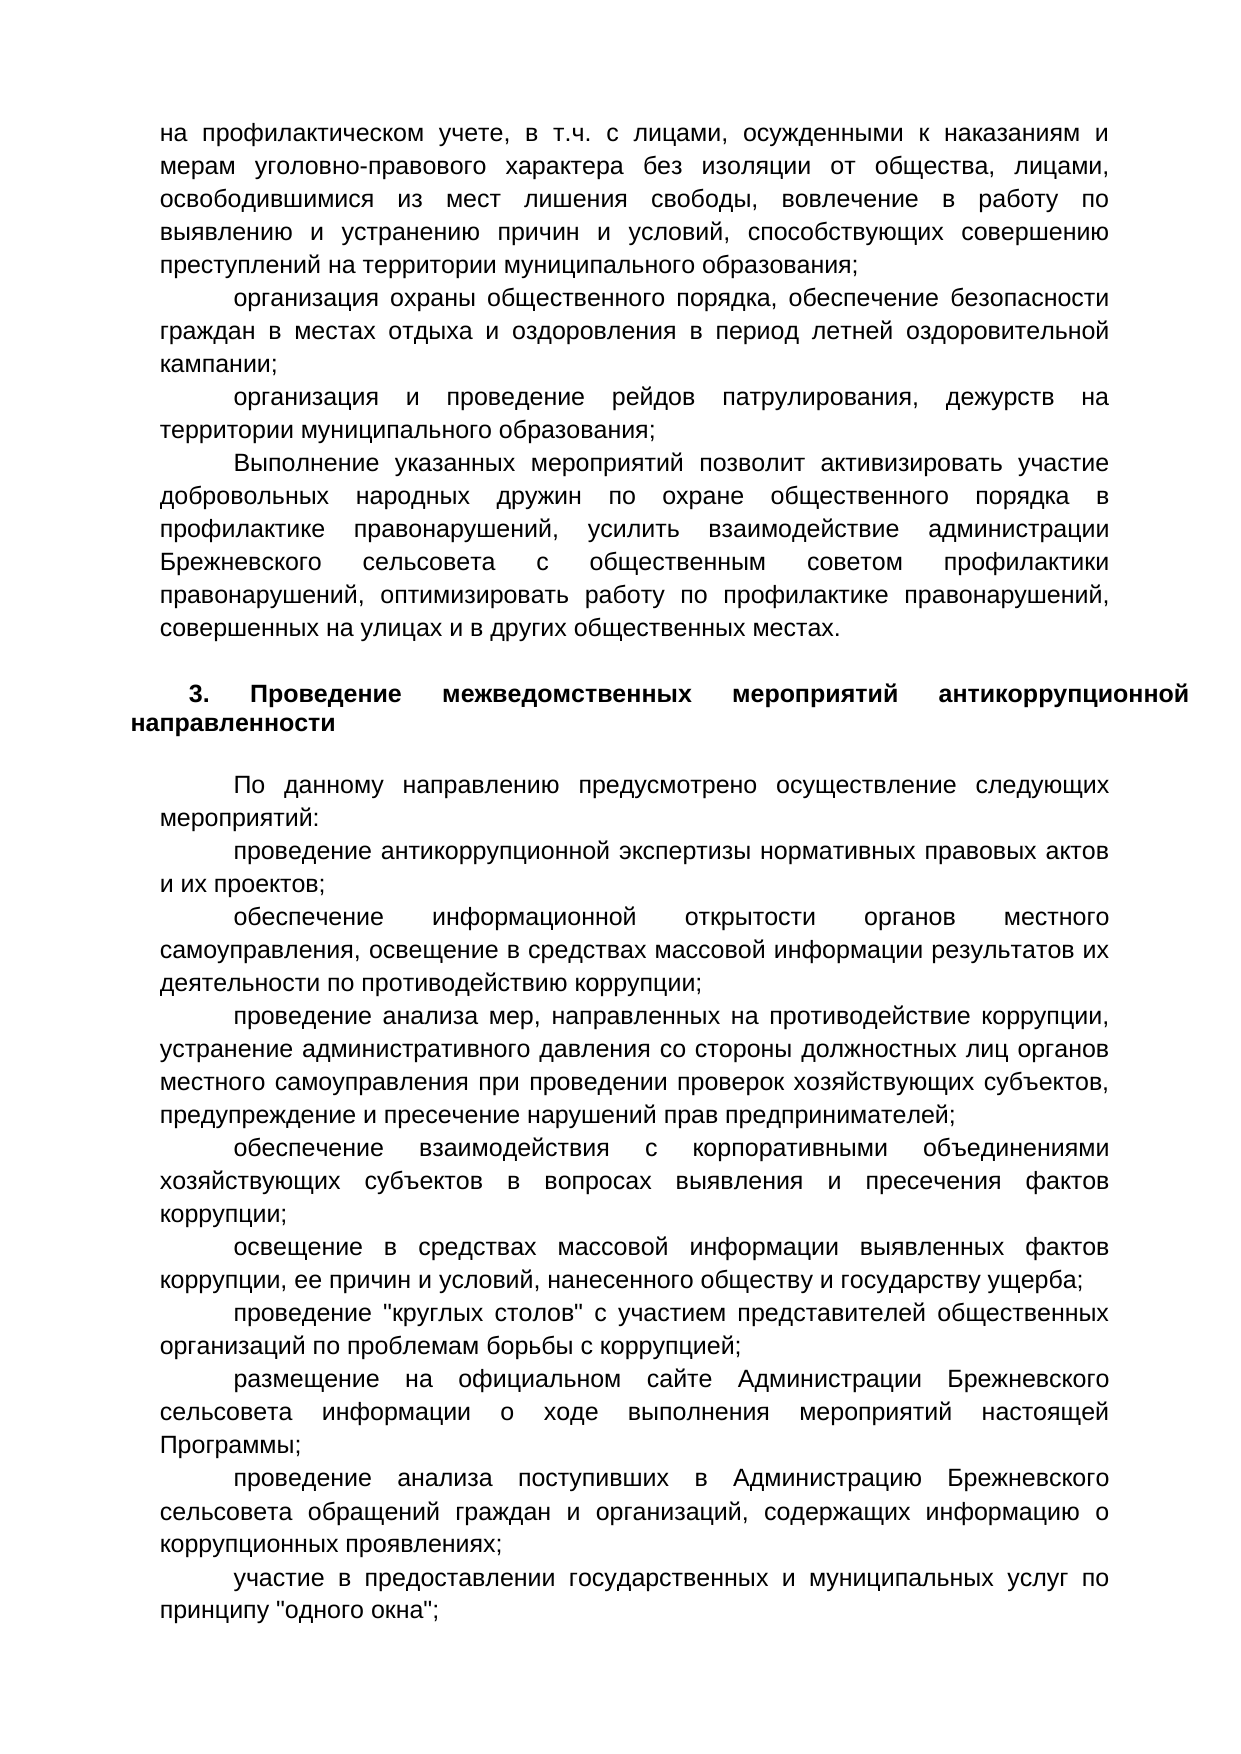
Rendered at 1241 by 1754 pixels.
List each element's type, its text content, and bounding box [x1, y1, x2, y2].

text обеспечение информационной открытости органов местного самоуправления, освещение в средствах массовой информации результатов их деятельности по противодействию коррупции; [159, 902, 1110, 997]
text организация и проведение рейдов патрулирования, дежурств на территории муниципального образования; [159, 382, 1110, 444]
text Выполнение указанных мероприятий позволит активизировать участие добровольных народных дружин по охране общественного порядка в профилактике правонарушений, усилить взаимодействие администрации Брежневского сельсовета с общественным советом профилактики правонарушений, оптимизировать работу по профилактике правонарушений, совершенных на улицах и в других общественных местах. [159, 448, 1110, 642]
text участие в предоставлении государственных и муниципальных услуг по принципу "одного окна"; [159, 1562, 1110, 1624]
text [159, 118, 1110, 279]
text проведение анализа мер, направленных на противодействие коррупции, устранение административного давления со стороны должностных лиц органов местного самоуправления при проведении проверок хозяйствующих субъектов, предупреждение и пресечение нарушений прав предпринимателей; [159, 1001, 1110, 1129]
text проведение антикоррупционной экспертизы нормативных правовых актов и их проектов; [159, 836, 1110, 898]
text освещение в средствах массовой информации выявленных фактов коррупции, ее причин и условий, нанесенного обществу и государству ущерба; [159, 1232, 1110, 1294]
text По данному направлению предусмотрено осуществление следующих мероприятий: [159, 770, 1110, 832]
text проведение "круглых столов" с участием представителей общественных организаций по проблемам борьбы с коррупцией; [159, 1298, 1110, 1360]
text проведение анализа поступивших в Администрацию Брежневского сельсовета обращений граждан и организаций, содержащих информацию о коррупционных проявлениях; [159, 1463, 1110, 1558]
text размещение на официальном сайте Администрации Брежневского сельсовета информации о ходе выполнения мероприятий настоящей Программы; [159, 1364, 1110, 1459]
text организация охраны общественного порядка, обеспечение безопасности граждан в местах отдыха и оздоровления в период летней оздоровительной кампании; [159, 283, 1110, 378]
subtitle 3. Проведение межведомственных мероприятий антикоррупционной направленности [130, 679, 1190, 737]
text обеспечение взаимодействия с корпоративными объединениями хозяйствующих субъектов в вопросах выявления и пресечения фактов коррупции; [159, 1133, 1110, 1228]
